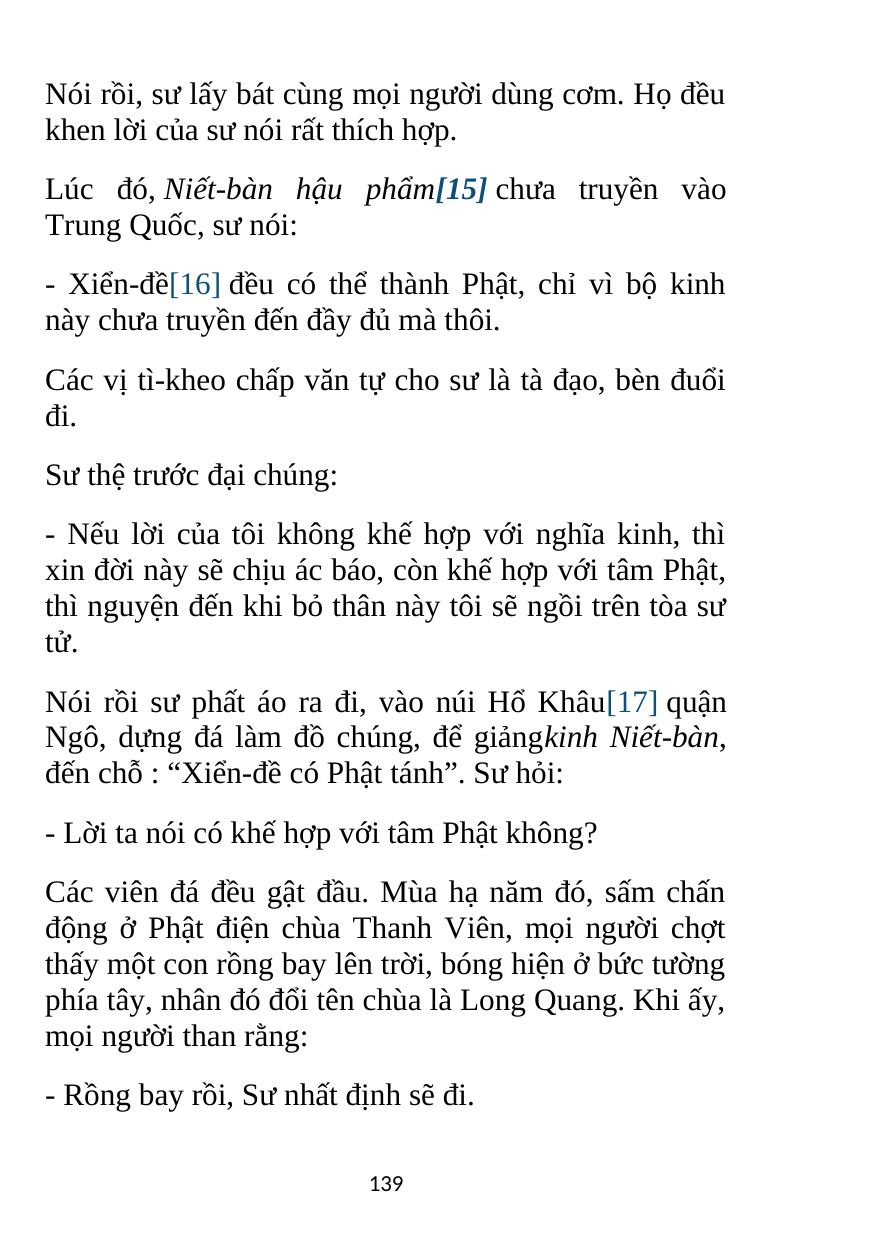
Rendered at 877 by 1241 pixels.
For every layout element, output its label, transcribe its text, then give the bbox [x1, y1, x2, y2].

text - Nếu lời của tôi không khế hợp với nghĩa kinh, thì xin đời này sẽ chịu ác báo, còn khế hợp với tâm Phật, thì nguyện đến khi bỏ thân này tôi sẽ ngồi trên tòa sư tử. [45, 516, 727, 659]
text - Rồng bay rồi, Sư nhất định sẽ đi. [45, 1077, 727, 1112]
text - Xiển-đề[16] đều có thể thành Phật, chỉ vì bộ kinh này chưa truyền đến đầy đủ mà thôi. [45, 266, 727, 337]
text Nói rồi, sư lấy bát cùng mọi người dùng cơm. Họ đều khen lời của sư nói rất thích hợp. [45, 75, 727, 147]
text Các vị tì-kheo chấp văn tự cho sư là tà đạo, bèn đuổi đi. [45, 361, 727, 433]
text Lúc đó, Niết-bàn hậu phẩm[15] chưa truyền vào Trung Quốc, sư nói: [45, 170, 727, 242]
text Sư thệ trước đại chúng: [45, 456, 727, 492]
text Các viên đá đều gật đầu. Mùa hạ năm đó, sấm chấn động ở Phật điện chùa Thanh Viên, mọi người chợt thấy một con rồng bay lên trời, bóng hiện ở bức tường phía tây, nhân đó đổi tên chùa là Long Quang. Khi ấy, mọi người than rằng: [45, 873, 727, 1053]
text - Lời ta nói có khế hợp với tâm Phật không? [45, 814, 727, 850]
text Nói rồi sư phất áo ra đi, vào núi Hổ Khâu[17] quận Ngô, dựng đá làm đồ chúng, để giảngkinh Niết-bàn, đến chỗ : “Xiển-đề có Phật tánh”. Sư hỏi: [45, 683, 727, 791]
